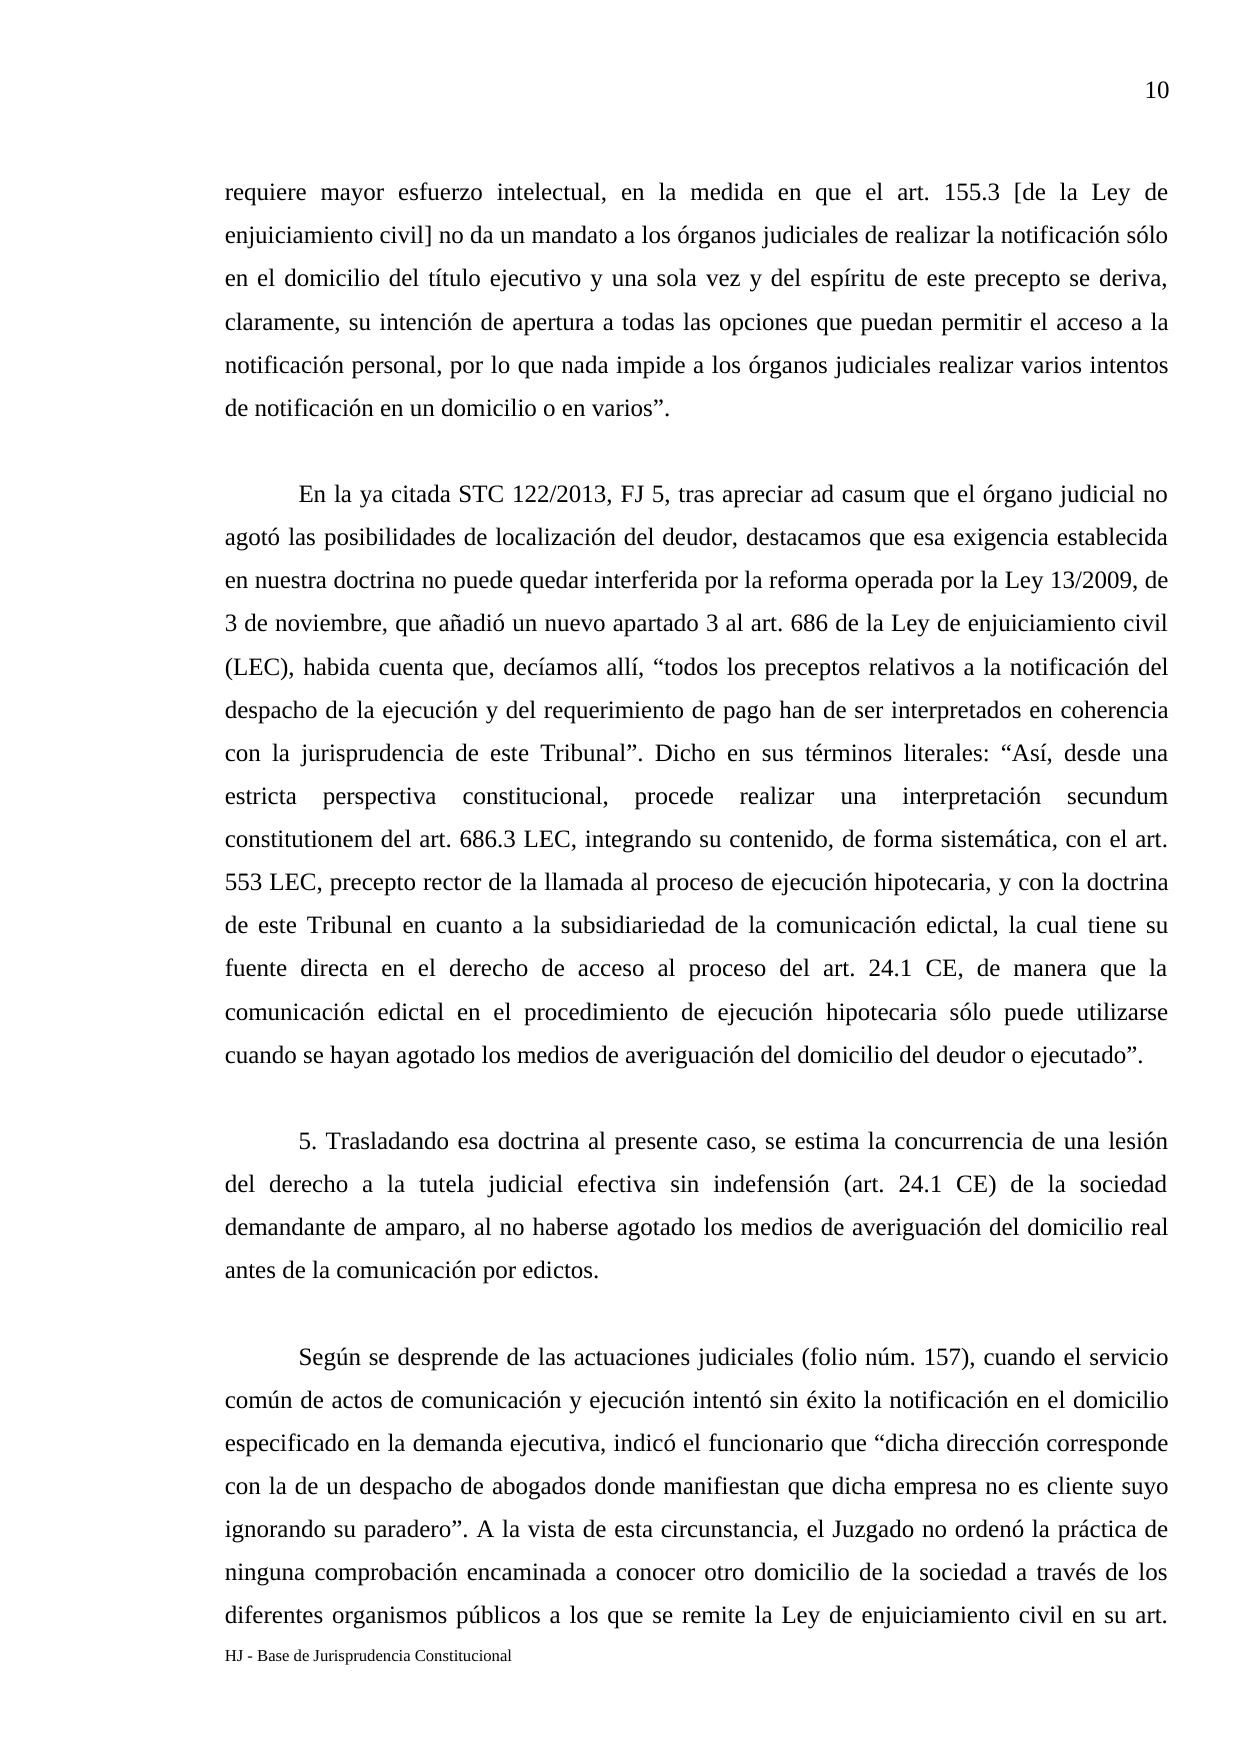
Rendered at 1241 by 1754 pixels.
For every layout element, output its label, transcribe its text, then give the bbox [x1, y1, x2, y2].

text En la ya citada STC 122/2013, FJ 5, tras apreciar ad casum que el órgano judicial no agotó las posibilidades de localización del deudor, destacamos que esa exigencia establecida en nuestra doctrina no puede quedar interferida por la reforma operada por la Ley 13/2009, de 3 de noviembre, que añadió un nuevo apartado 3 al art. 686 de la Ley de enjuiciamiento civil (LEC), habida cuenta que, decíamos allí, “todos los preceptos relativos a la notificación del despacho de la ejecución y del requerimiento de pago han de ser interpretados en coherencia con la jurisprudencia de este Tribunal”. Dicho en sus términos literales: “Así, desde una estricta perspectiva constitucional, procede realizar una interpretación secundum constitutionem del art. 686.3 LEC, integrando su contenido, de forma sistemática, con el art. 553 LEC, precepto rector de la llamada al proceso de ejecución hipotecaria, y con la doctrina de este Tribunal en cuanto a la subsidiariedad de la comunicación edictal, la cual tiene su fuente directa en el derecho de acceso al proceso del art. 24.1 CE, de manera que la comunicación edictal en el procedimiento de ejecución hipotecaria sólo puede utilizarse cuando se hayan agotado los medios de averiguación del domicilio del deudor o ejecutado”. [224, 479, 1169, 1068]
text 5. Trasladando esa doctrina al presente caso, se estima la concurrencia de una lesión del derecho a la tutela judicial efectiva sin indefensión (art. 24.1 CE) de la sociedad demandante de amparo, al no haberse agotado los medios de averiguación del domicilio real antes de la comunicación por edictos. [224, 1126, 1169, 1284]
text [224, 177, 1169, 422]
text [224, 1342, 1169, 1629]
